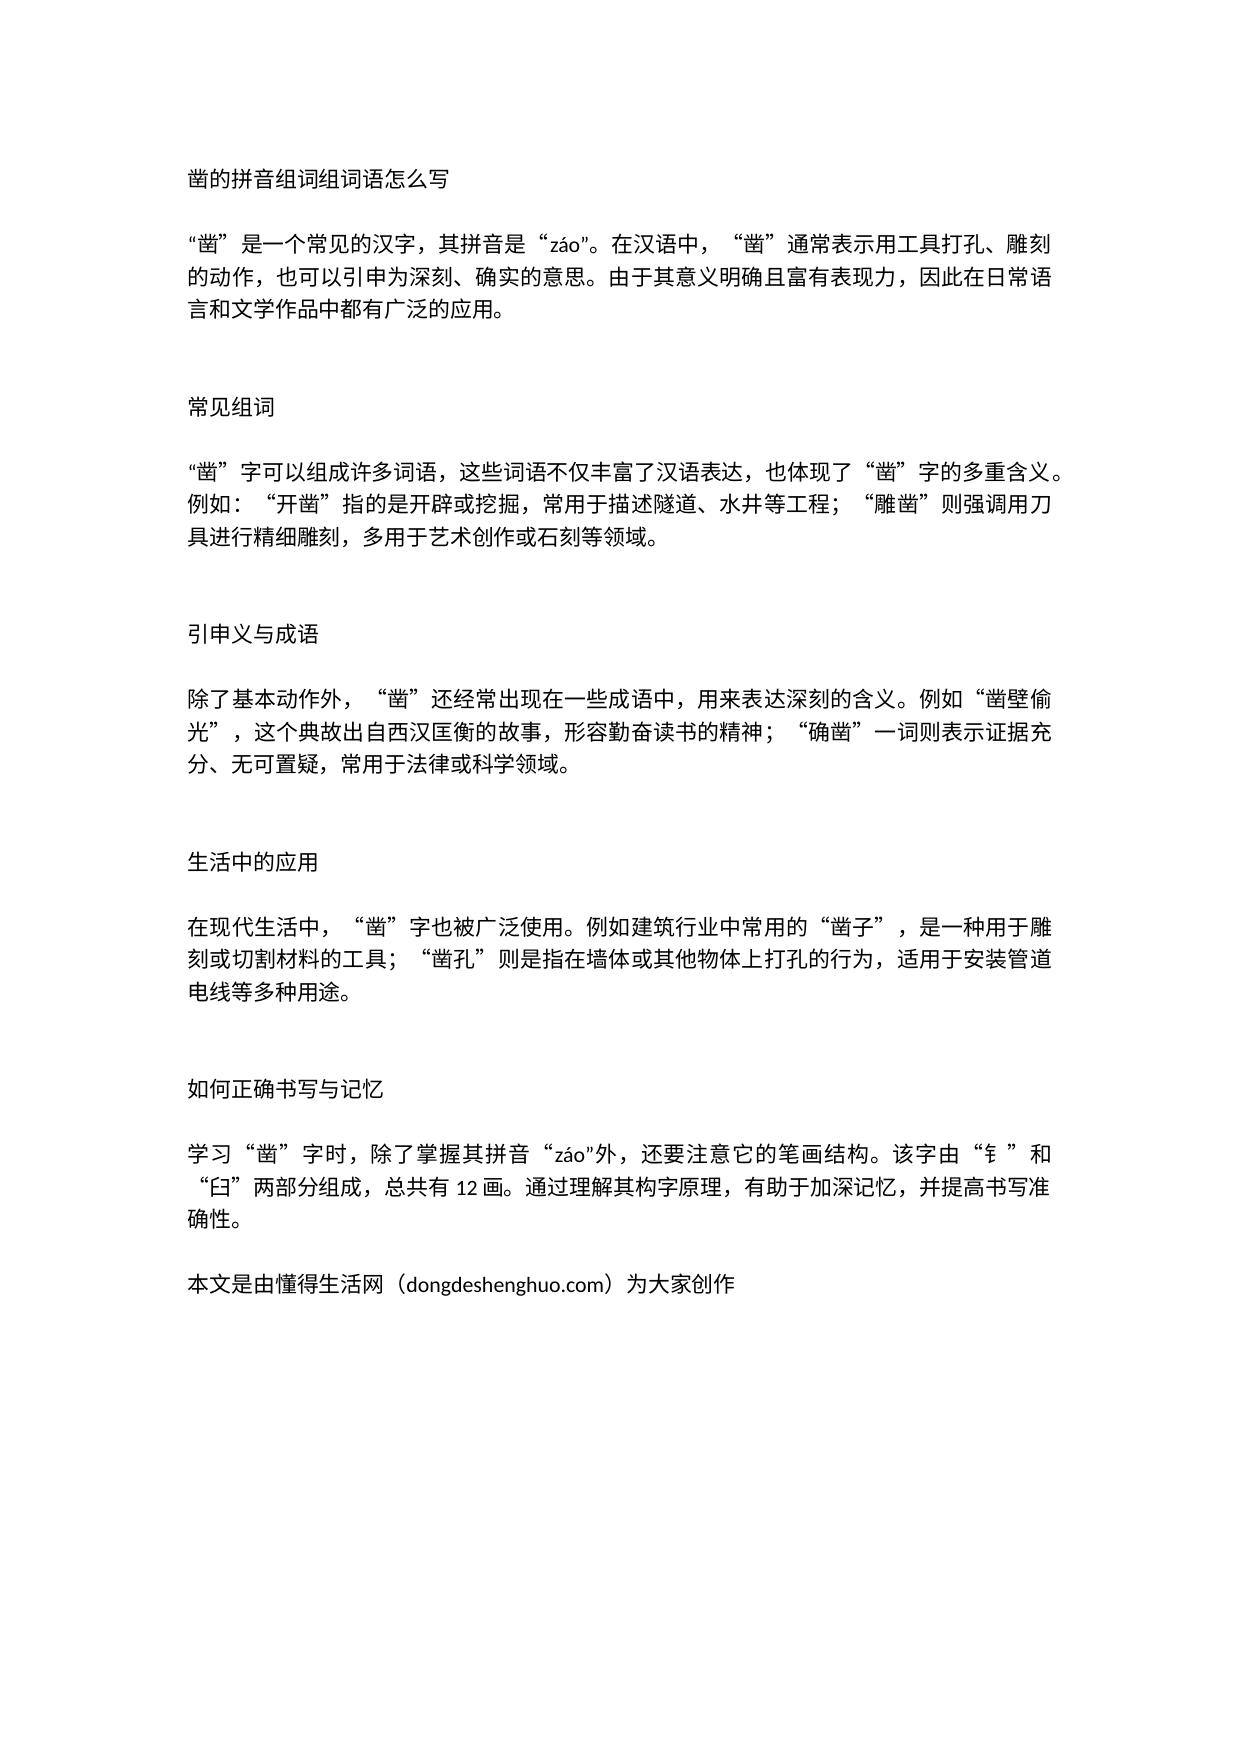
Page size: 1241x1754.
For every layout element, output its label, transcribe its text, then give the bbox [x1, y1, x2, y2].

text 如何正确书写与记忆 [187, 1072, 1053, 1104]
text “凿”是一个常见的汉字，其拼音是“záo”。在汉语中，“凿”通常表示用工具打孔、雕刻的动作，也可以引申为深刻、确实的意思。由于其意义明确且富有表现力，因此在日常语言和文学作品中都有广泛的应用。 [187, 227, 1053, 324]
text 凿的拼音组词组词语怎么写 [187, 162, 1053, 194]
text 学习“凿”字时，除了掌握其拼音“záo”外，还要注意它的笔画结构。该字由“钅”和“臼”两部分组成，总共有12画。通过理解其构字原理，有助于加深记忆，并提高书写准确性。 [187, 1137, 1053, 1234]
text 在现代生活中，“凿”字也被广泛使用。例如建筑行业中常用的“凿子”，是一种用于雕刻或切割材料的工具；“凿孔”则是指在墙体或其他物体上打孔的行为，适用于安装管道、电线等多种用途。 [187, 909, 1053, 1007]
text 常见组词 [187, 389, 1053, 422]
text 本文是由懂得生活网（dongdeshenghuo.com）为大家创作 [187, 1267, 1053, 1299]
text 除了基本动作外，“凿”还经常出现在一些成语中，用来表达深刻的含义。例如“凿壁偷光”，这个典故出自西汉匡衡的故事，形容勤奋读书的精神；“确凿”一词则表示证据充分、无可置疑，常用于法律或科学领域。 [187, 682, 1053, 779]
text 生活中的应用 [187, 844, 1053, 877]
text 引申义与成语 [187, 617, 1053, 649]
text “凿”字可以组成许多词语，这些词语不仅丰富了汉语表达，也体现了“凿”字的多重含义。例如：“开凿”指的是开辟或挖掘，常用于描述隧道、水井等工程；“雕凿”则强调用刀具进行精细雕刻，多用于艺术创作或石刻等领域。 [187, 454, 1053, 552]
